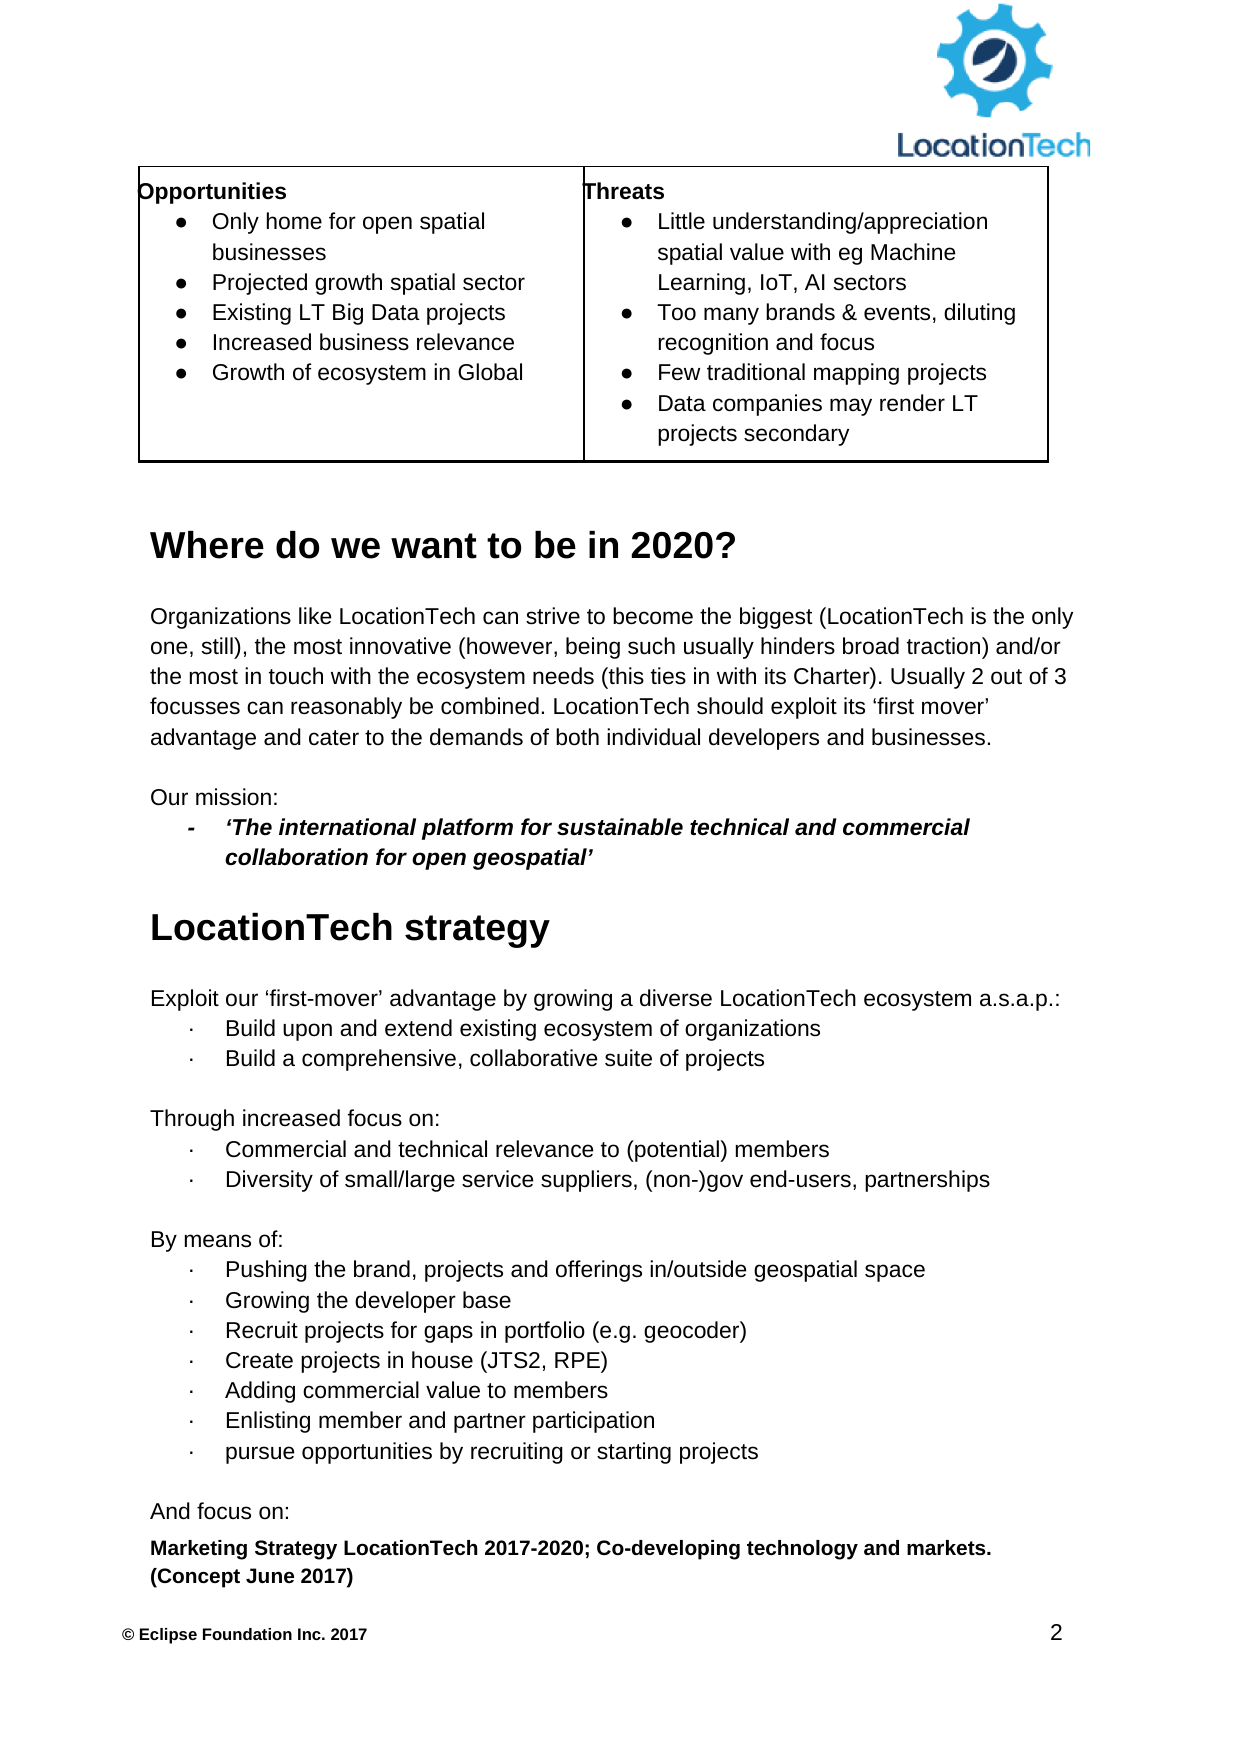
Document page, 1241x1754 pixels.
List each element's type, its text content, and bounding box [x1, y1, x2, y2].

list ‘The international platform for sustainable technical and commercial collaboration for open geospatial’ [187, 814, 1090, 871]
text · Growing the developer base [187, 1287, 1090, 1313]
text Exploit our ‘first-mover’ advantage by growing a diverse LocationTech ecosystem a.s.a.p.: [150, 984, 1090, 1011]
text And focus on: [150, 1498, 1090, 1524]
text LocationTech strategy [150, 905, 1090, 948]
text · Enlisting member and partner participation [187, 1407, 1090, 1434]
table_cell Threats ● Little understanding/appreciation spatial value with eg Machine Learning, IoT, AI sectors ● Too many brands & events, diluting recognition and focus ● Few traditional mapping projects ● Data companies may render LT projects secondary [585, 167, 1047, 460]
text · Pushing the brand, projects and offerings in/outside geospatial space [187, 1256, 1090, 1283]
text · Adding commercial value to members [187, 1377, 1090, 1403]
text · Commercial and technical relevance to (potential) members [187, 1136, 1090, 1162]
text · Build upon and extend existing ecosystem of organizations [187, 1015, 1090, 1041]
text Organizations like LocationTech can strive to become the biggest (LocationTech is the only one, still), the most innovative (however, being such usually hinders broad traction) and/or the most in touch with the ecosystem needs (this ties in with its Charter). Usually 2 out of 3 focusses can reasonably be combined. LocationTech should exploit its ‘first mover’ advantage and cater to the demands of both individual developers and businesses. [150, 603, 1090, 750]
picture [898, 0, 1091, 162]
table_cell Opportunities ● Only home for open spatial businesses ● Projected growth spatial sector ● Existing LT Big Data projects ● Increased business relevance ● Growth of ecosystem in Global [140, 167, 583, 460]
text · Create projects in house (JTS2, RPE) [187, 1347, 1090, 1373]
text · pursue opportunities by recruiting or starting projects [187, 1438, 1090, 1464]
text Through increased focus on: [150, 1105, 1090, 1132]
text Where do we want to be in 2020? [150, 523, 1090, 566]
text · Diversity of small/large service suppliers, (non-)gov end-users, partnerships [187, 1166, 1090, 1192]
text Our mission: [150, 784, 1090, 810]
text By means of: [150, 1226, 1090, 1252]
text · Build a comprehensive, collaborative suite of projects [187, 1045, 1090, 1071]
text · Recruit projects for gaps in portfolio (e.g. geocoder) [187, 1317, 1090, 1343]
